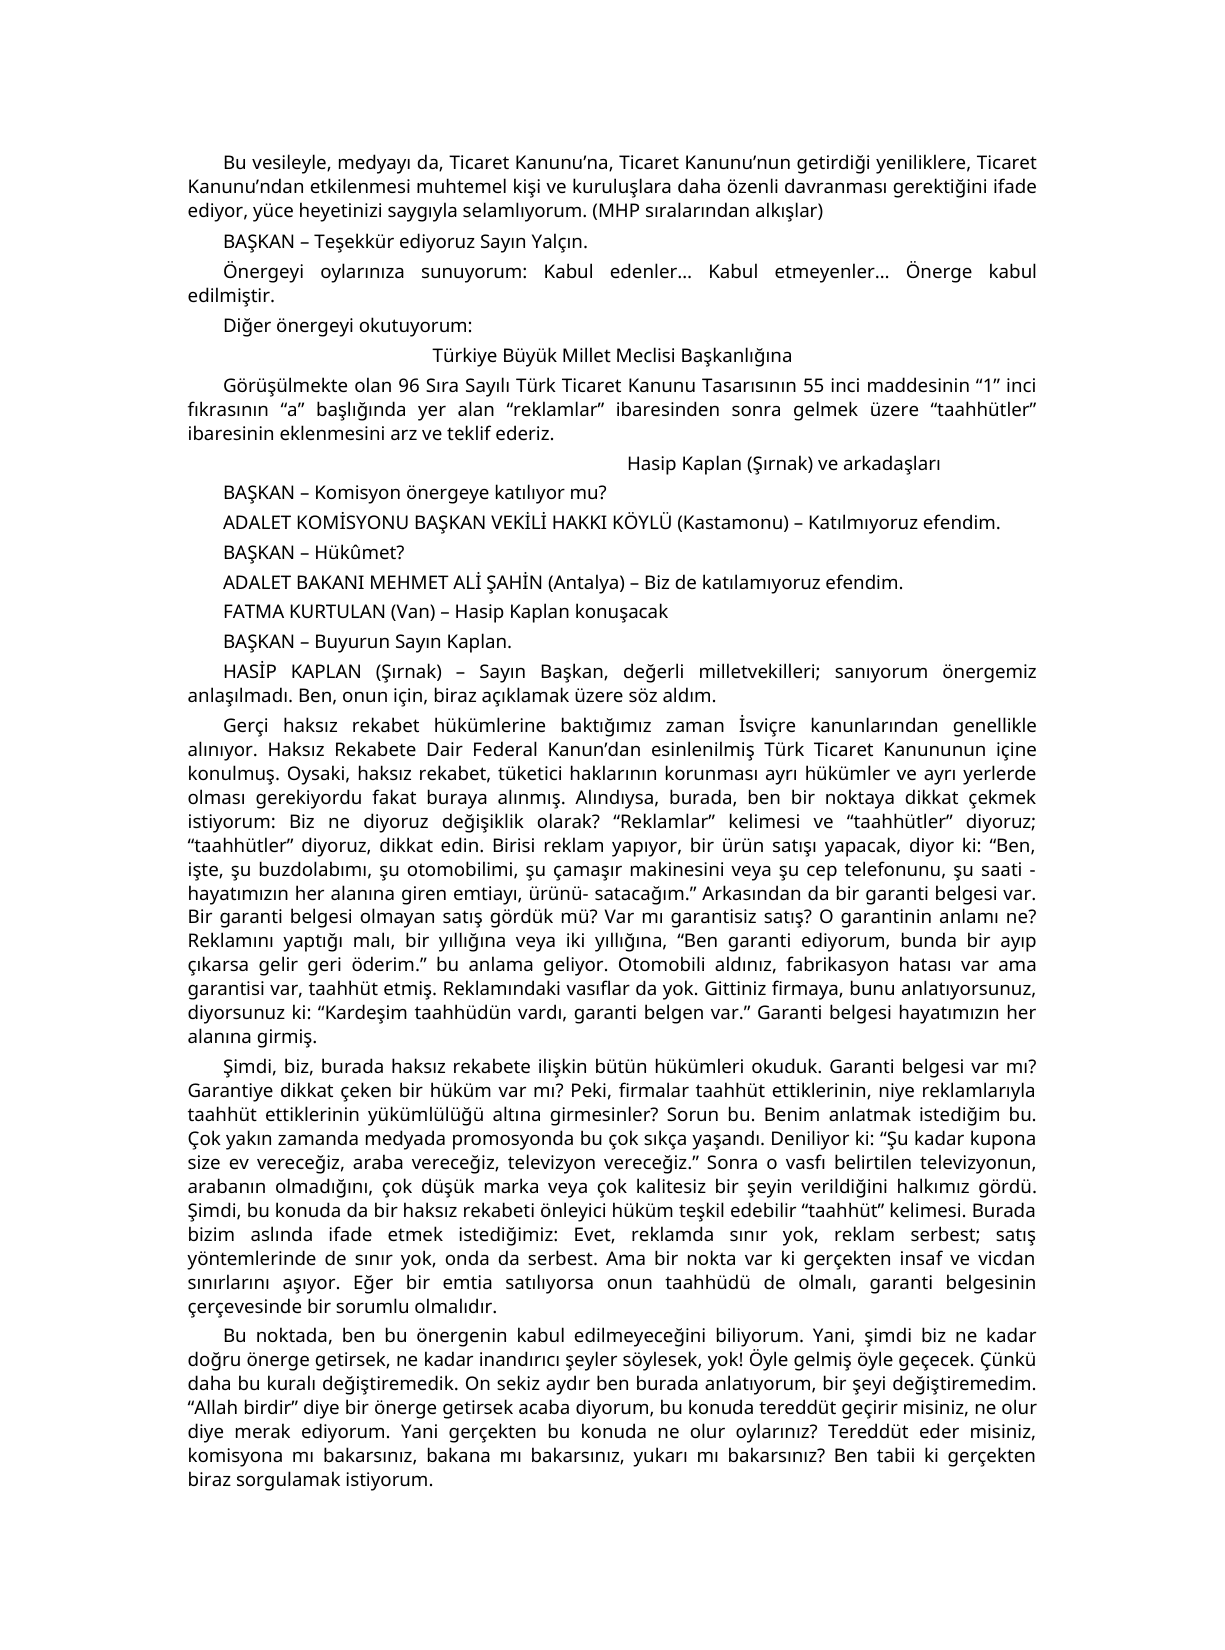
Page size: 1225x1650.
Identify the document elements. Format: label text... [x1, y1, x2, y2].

text Türkiye Büyük Millet Meclisi Başkanlığına [187, 343, 1037, 367]
text Hasip Kaplan (Şırnak) ve arkadaşları [187, 451, 1037, 475]
text ADALET BAKANI MEHMET ALİ ŞAHİN (Antalya) – Biz de katılamıyoruz efendim. [187, 570, 1037, 594]
text HASİP KAPLAN (Şırnak) – Sayın Başkan, değerli milletvekilleri; sanıyorum önergemiz anlaşılmadı. Ben, onun için, biraz açıklamak üzere söz aldım. [187, 659, 1037, 707]
text Önergeyi oylarınıza sunuyorum: Kabul edenler… Kabul etmeyenler… Önerge kabul edilmiştir. [187, 259, 1037, 307]
text Görüşülmekte olan 96 Sıra Sayılı Türk Ticaret Kanunu Tasarısının 55 inci maddesinin “ inci fıkrasının “a” başlığında yer alan “reklamlar” ibaresinden sonra gelmek üzere “taahhütler” ibaresinin eklenmesini arz ve teklif ederiz. [187, 373, 1037, 445]
text BAŞKAN – Teşekkür ediyoruz Sayın Yalçın. [187, 229, 1037, 253]
text Şimdi, biz, burada haksız rekabete ilişkin bütün hükümleri okuduk. Garanti belgesi var mı? Garantiye dikkat çeken bir hüküm var mı? Peki, firmalar taahhüt ettiklerinin, niye reklamlarıyla taahhüt ettiklerinin yükümlülüğü altına girmesinler? Sorun bu. Benim anlatmak istediğim bu. Çok yakın zamanda medyada promosyonda bu çok sıkça yaşandı. Deniliyor ki: “Şu kadar kupona size ev vereceğiz, araba vereceğiz, televizyon vereceğiz.” Sonra o vasfı belirtilen televizyonun, arabanın olmadığını, çok düşük marka veya çok kalitesiz bir şeyin verildiğini halkımız gördü. Şimdi, bu konuda da bir haksız rekabeti önleyici hüküm teşkil edebilir “taahhüt” kelimesi. Burada bizim aslında ifade etmek istediğimiz: Evet, reklamda sınır yok, reklam serbest; satış yöntemlerinde de sınır yok, onda da serbest. Ama bir nokta var ki gerçekten insaf ve vicdan sınırlarını aşıyor. Eğer bir emtia satılıyorsa onun taahhüdü de olmalı, garanti belgesinin çerçevesinde bir sorumlu olmalıdır. [187, 1054, 1037, 1318]
text Diğer önergeyi okutuyorum: [187, 313, 1037, 337]
text ADALET KOMİSYONU BAŞKAN VEKİLİ HAKKI KÖYLÜ (Kastamonu) – Katılmıyoruz efendim. [187, 510, 1037, 534]
text Gerçi haksız rekabet hükümlerine baktığımız zaman İsviçre kanunlarından genellikle alınıyor. Haksız Rekabete Dair Federal Kanun’dan esinlenilmiş Türk Ticaret Kanununun içine konulmuş. Oysaki, haksız rekabet, tüketici haklarının korunması ayrı hükümler ve ayrı yerlerde olması gerekiyordu fakat buraya alınmış. Alındıysa, burada, ben bir noktaya dikkat çekmek istiyorum: Biz ne diyoruz değişiklik olarak? “Reklamlar” kelimesi ve “taahhütler” diyoruz; “taahhütler” diyoruz, dikkat edin. Birisi reklam yapıyor, bir ürün satışı yapacak, diyor ki: “Ben, işte, şu buzdolabımı, şu otomobilimi, şu çamaşır makinesini veya şu cep telefonunu, şu saati -hayatımızın her alanına giren emtiayı, ürünü- satacağım.” Arkasından da bir garanti belgesi var. Bir garanti belgesi olmayan satış gördük mü? Var mı garantisiz satış? O garantinin anlamı ne? Reklamını yaptığı malı, bir yıllığına veya iki yıllığına, “Ben garanti ediyorum, bunda bir ayıp çıkarsa gelir geri öderim.” bu anlama geliyor. Otomobili aldınız, fabrikasyon hatası var ama garantisi var, taahhüt etmiş. Reklamındaki vasıflar da yok. Gittiniz firmaya, bunu anlatıyorsunuz, diyorsunuz ki: “Kardeşim taahhüdün vardı, garanti belgen var.” Garanti belgesi hayatımızın her alanına girmiş. [187, 713, 1037, 1048]
text Bu vesileyle, medyayı da, Ticaret Kanunu’na, Ticaret Kanunu’nun getirdiği yeniliklere, Ticaret Kanunu’ndan etkilenmesi muhtemel kişi ve kuruluşlara daha özenli davranması gerektiğini ifade ediyor, yüce heyetinizi saygıyla selamlıyorum. (MHP sıralarından alkışlar) [187, 150, 1037, 223]
text BAŞKAN – Buyurun Sayın Kaplan. [187, 629, 1037, 653]
text Bu noktada, ben bu önergenin kabul edilmeyeceğini biliyorum. Yani, şimdi biz ne kadar doğru önerge getirsek, ne kadar inandırıcı şeyler söylesek, yok! Öyle gelmiş öyle geçecek. Çünkü daha bu kuralı değiştiremedik. On sekiz aydır ben burada anlatıyorum, bir şeyi değiştiremedim. “Allah birdir” diye bir önerge getirsek acaba diyorum, bu konuda tereddüt geçirir misiniz, ne olur diye merak ediyorum. Yani gerçekten bu konuda ne olur oylarınız? Tereddüt eder misiniz, komisyona mı bakarsınız, bakana mı bakarsınız, yukarı mı bakarsınız? Ben tabii ki gerçekten biraz sorgulamak istiyorum. [187, 1324, 1037, 1491]
text BAŞKAN – Hükûmet? [187, 540, 1037, 564]
text FATMA KURTULAN (Van) – Hasip Kaplan konuşacak [187, 600, 1037, 624]
text BAŞKAN – Komisyon önergeye katılıyor mu? [187, 481, 1037, 504]
